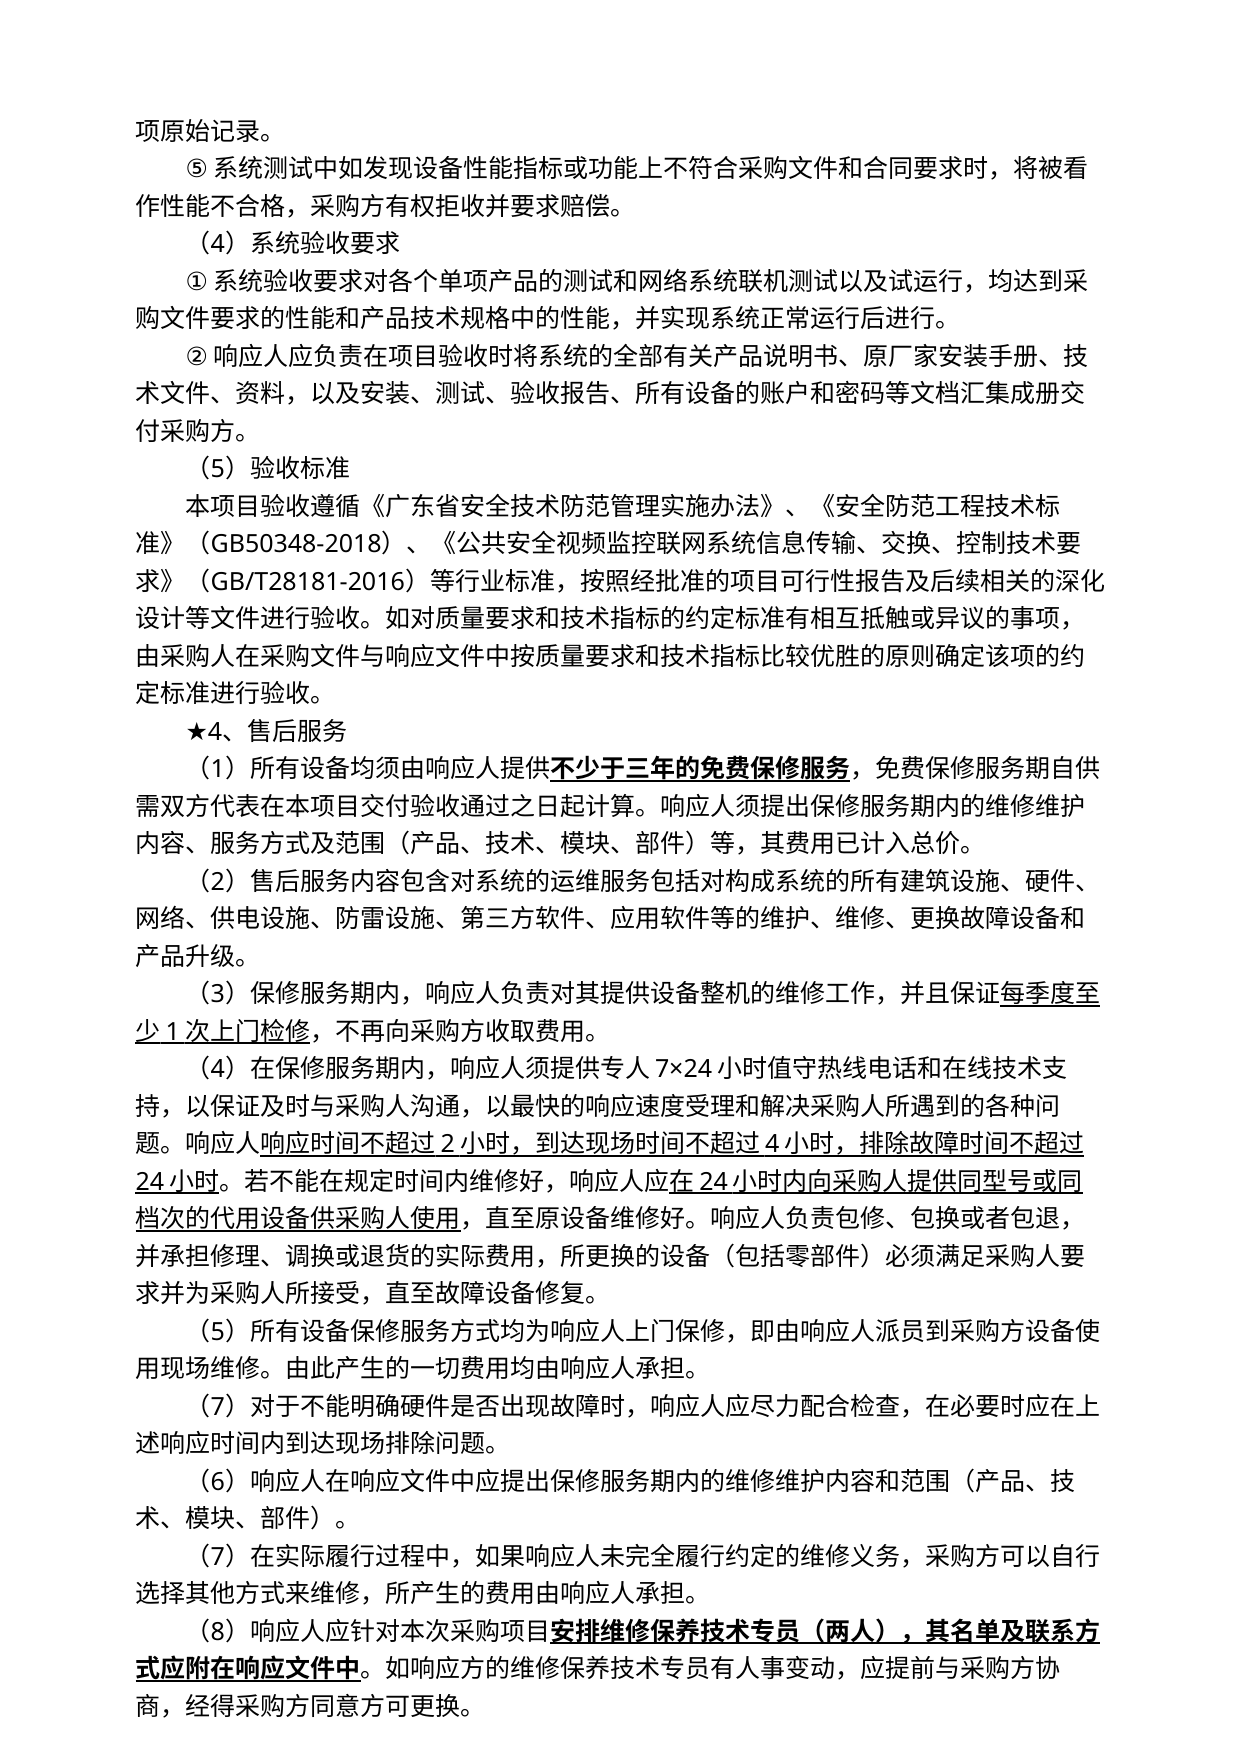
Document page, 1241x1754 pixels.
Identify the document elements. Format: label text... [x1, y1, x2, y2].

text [135, 110, 1107, 148]
text ★4、售后服务 [135, 710, 1107, 748]
text （2）售后服务内容包含对系统的运维服务包括对构成系统的所有建筑设施、硬件、网络、供电设施、防雷设施、第三方软件、应用软件等的维护、维修、更换故障设备和产品升级。 [135, 860, 1107, 973]
text （6）响应人在响应文件中应提出保修服务期内的维修维护内容和范围（产品、技术、模块、部件）。 [135, 1460, 1107, 1535]
text （7）在实际履行过程中，如果响应人未完全履行约定的维修义务，采购方可以自行选择其他方式来维修，所产生的费用由响应人承担。 [135, 1535, 1107, 1610]
text （5）所有设备保修服务方式均为响应人上门保修，即由响应人派员到采购方设备使用现场维修。由此产生的一切费用均由响应人承担。 [135, 1310, 1107, 1385]
text （1）所有设备均须由响应人提供不少于三年的免费保修服务，免费保修服务期自供需双方代表在本项目交付验收通过之日起计算。响应人须提出保修服务期内的维修维护内容、服务方式及范围（产品、技术、模块、部件）等，其费用已计入总价。 [135, 748, 1107, 860]
text （3）保修服务期内，响应人负责对其提供设备整机的维修工作，并且保证每季度至少1次上门检修，不再向采购方收取费用。 [135, 973, 1107, 1048]
text 本项目验收遵循《广东省安全技术防范管理实施办法》、《安全防范工程技术标准》（GB50348-2018）、《公共安全视频监控联网系统信息传输、交换、控制技术要求》（GB/T28181-2016）等行业标准，按照经批准的项目可行性报告及后续相关的深化设计等文件进行验收。如对质量要求和技术指标的约定标准有相互抵触或异议的事项，由采购人在采购文件与响应文件中按质量要求和技术指标比较优胜的原则确定该项的约定标准进行验收。 [135, 485, 1107, 710]
text （5）验收标准 [135, 448, 1107, 485]
text ⑤系统测试中如发现设备性能指标或功能上不符合采购文件和合同要求时，将被看作性能不合格，采购方有权拒收并要求赔偿。 [135, 148, 1107, 223]
text （7）对于不能明确硬件是否出现故障时，响应人应尽力配合检查，在必要时应在上述响应时间内到达现场排除问题。 [135, 1385, 1107, 1460]
text ②响应人应负责在项目验收时将系统的全部有关产品说明书、原厂家安装手册、技术文件、资料，以及安装、测试、验收报告、所有设备的账户和密码等文档汇集成册交付采购方。 [135, 335, 1107, 448]
text ①系统验收要求对各个单项产品的测试和网络系统联机测试以及试运行，均达到采购文件要求的性能和产品技术规格中的性能，并实现系统正常运行后进行。 [135, 260, 1107, 335]
text （8）响应人应针对本次采购项目安排维修保养技术专员（两人），其名单及联系方式应附在响应文件中。如响应方的维修保养技术专员有人事变动，应提前与采购方协商，经得采购方同意方可更换。 [135, 1610, 1107, 1723]
text （4）系统验收要求 [135, 223, 1107, 260]
text （4）在保修服务期内，响应人须提供专人7×24小时值守热线电话和在线技术支持，以保证及时与采购人沟通，以最快的响应速度受理和解决采购人所遇到的各种问题。响应人响应时间不超过2小时，到达现场时间不超过4小时，排除故障时间不超过24小时。若不能在规定时间内维修好，响应人应在24小时内向采购人提供同型号或同档次的代用设备供采购人使用，直至原设备维修好。响应人负责包修、包换或者包退，并承担修理、调换或退货的实际费用，所更换的设备（包括零部件）必须满足采购人要求并为采购人所接受，直至故障设备修复。 [135, 1048, 1107, 1310]
